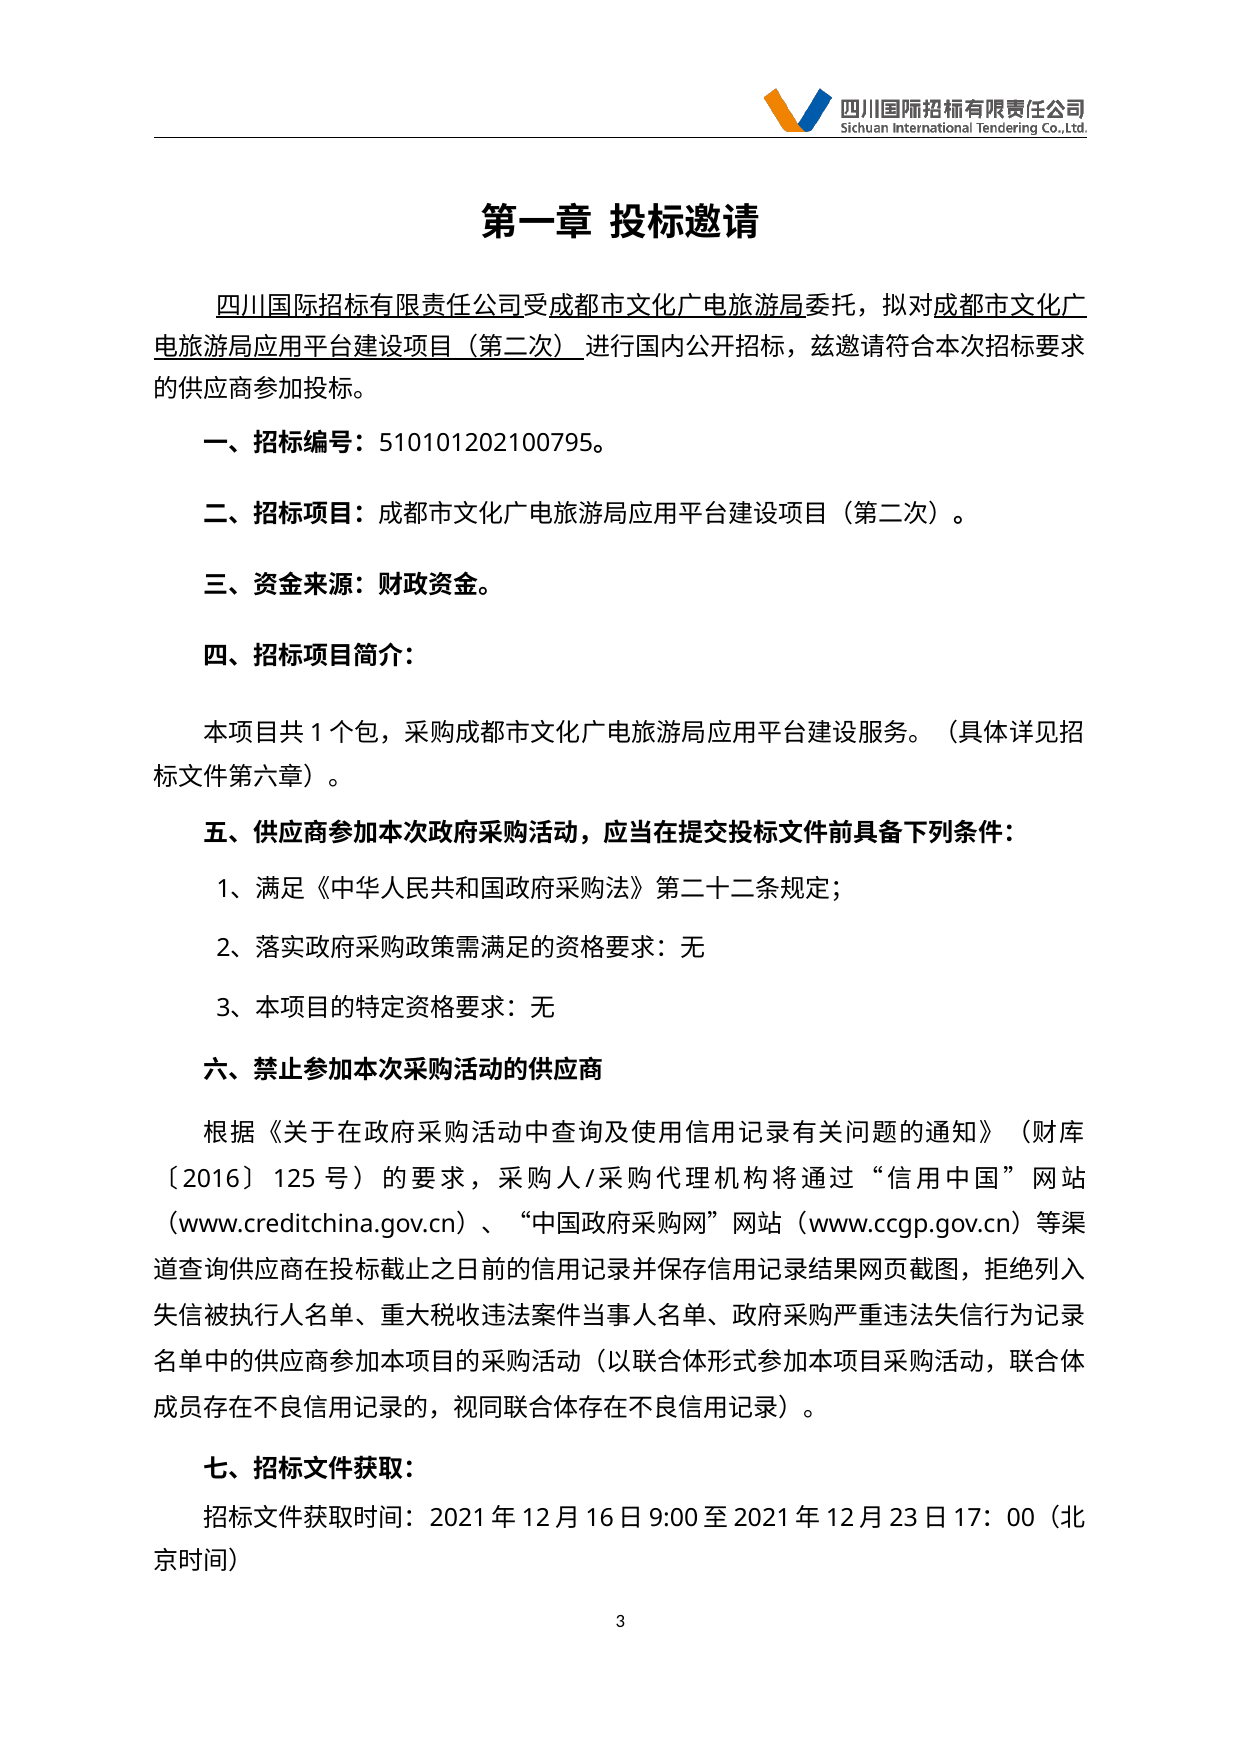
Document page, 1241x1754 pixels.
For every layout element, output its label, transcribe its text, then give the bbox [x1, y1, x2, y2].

text 七、招标文件获取： [153, 1442, 1087, 1486]
text 一、招标编号：510101202100795。 [153, 422, 1087, 459]
text 六、禁止参加本次采购活动的供应商 [153, 1042, 1087, 1088]
text 2、落实政府采购政策需满足的资格要求：无 [153, 923, 1087, 965]
text 四川国际招标有限责任公司受成都市文化广电旅游局委托，拟对成都市文化广电旅游局应用平台建设项目（第二次） 进行国内公开招标，兹邀请符合本次招标要求的供应商参加投标。 [153, 281, 1087, 406]
text 1、满足《中华人民共和国政府采购法》第二十二条规定； [153, 863, 1087, 907]
text 三、资金来源：财政资金。 [153, 564, 1083, 601]
text 根据《关于在政府采购活动中查询及使用信用记录有关问题的通知》（财库〔2016〕125号）的要求，采购人/采购代理机构将通过“信用中国”网站（www.creditchina.gov.cn）、“中国政府采购网”网站（www.ccgp.gov.cn）等渠道查询供应商在投标截止之日前的信用记录并保存信用记录结果网页截图，拒绝列入失信被执行人名单、重大税收违法案件当事人名单、政府采购严重违法失信行为记录名单中的供应商参加本项目的采购活动（以联合体形式参加本项目采购活动，联合体成员存在不良信用记录的，视同联合体存在不良信用记录）。 [153, 1104, 1087, 1425]
text 二、招标项目：成都市文化广电旅游局应用平台建设项目（第二次）。 [153, 493, 1083, 530]
text 本项目共1个包，采购成都市文化广电旅游局应用平台建设服务。（具体详见招标文件第六章）。 [153, 707, 1087, 794]
subtitle 第一章 投标邀请 [153, 192, 1087, 246]
text 五、供应商参加本次政府采购活动，应当在提交投标文件前具备下列条件： [153, 807, 1087, 850]
text 3、本项目的特定资格要求：无 [153, 982, 1087, 1025]
text 招标文件获取时间：2021年12月16日9:00至2021年12月23日17：00（北京时间） [153, 1491, 1087, 1578]
picture [763, 88, 1087, 135]
text 四、招标项目简介： [153, 636, 1087, 672]
